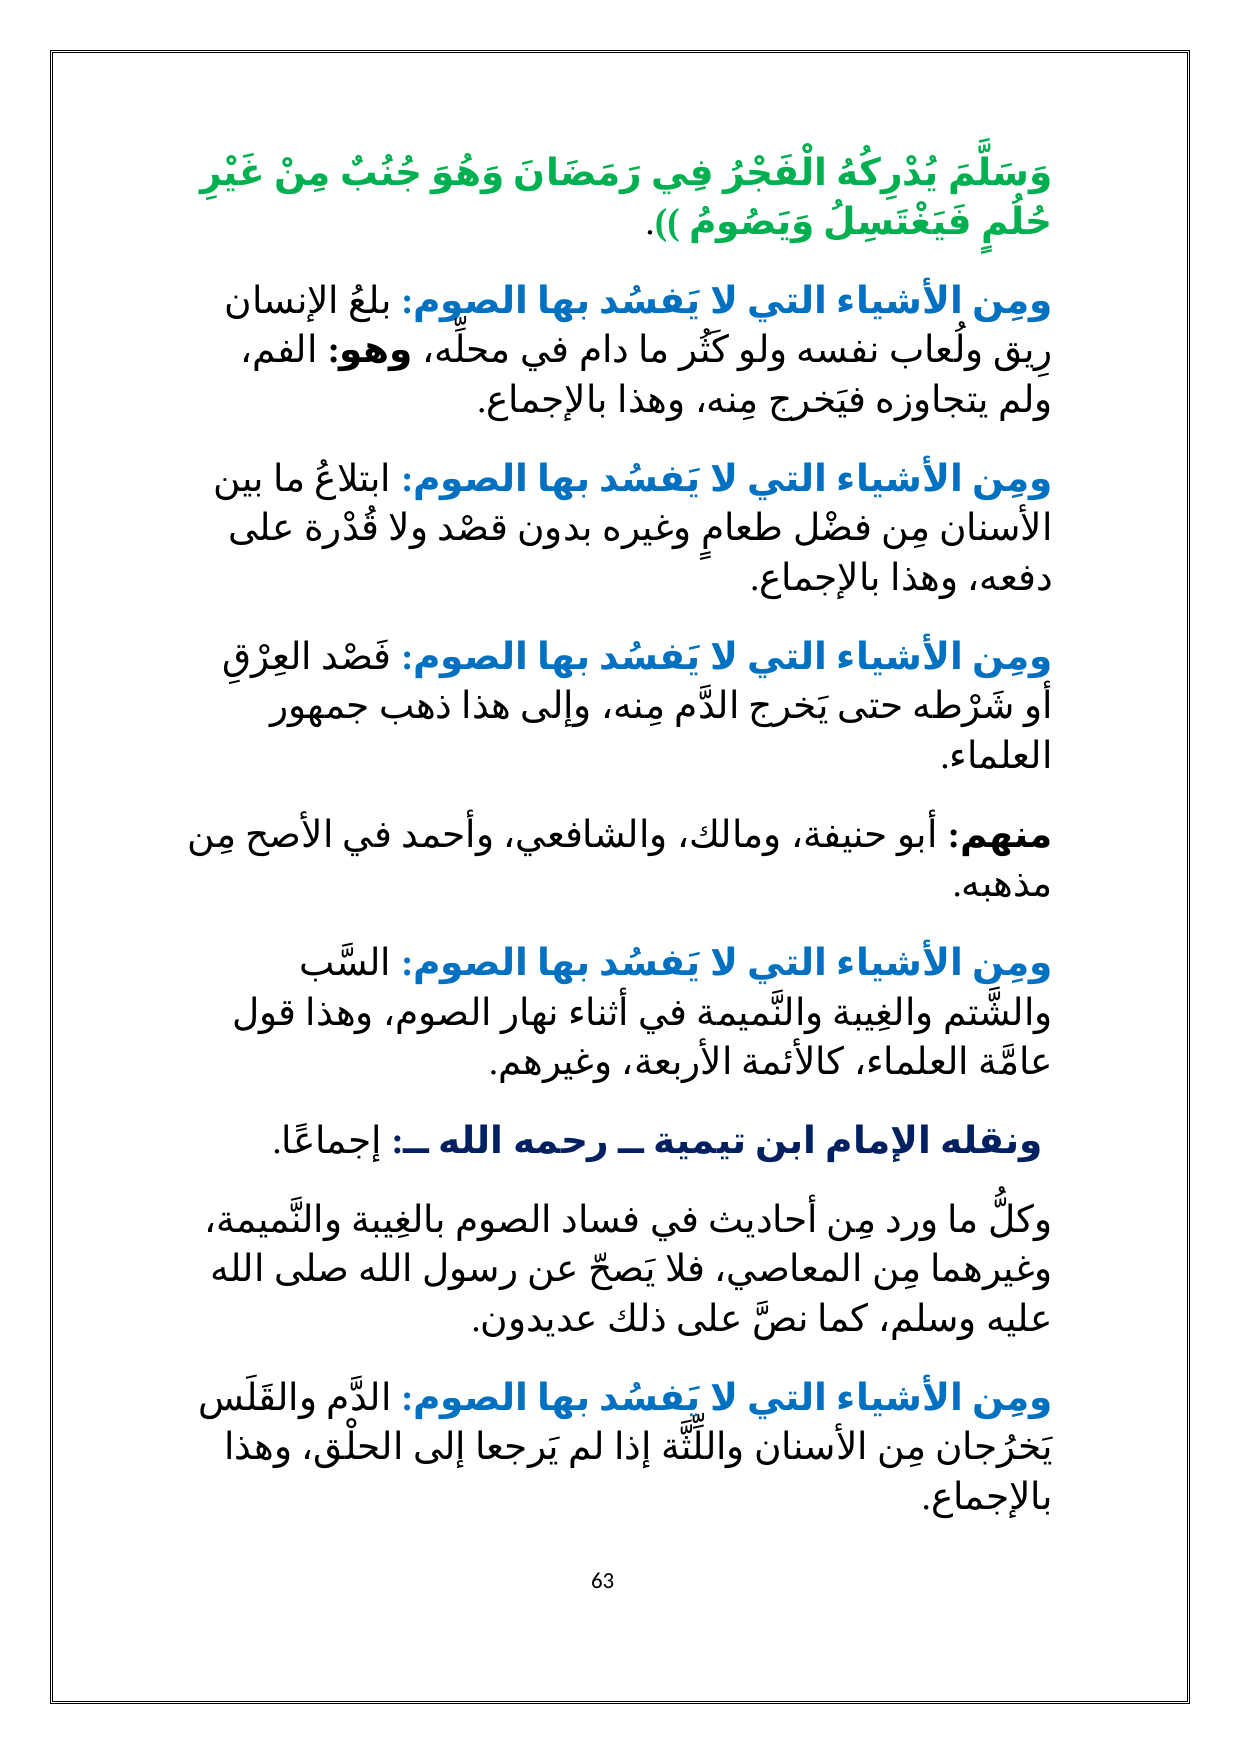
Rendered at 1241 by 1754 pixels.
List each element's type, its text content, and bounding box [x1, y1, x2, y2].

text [187, 150, 1053, 243]
text ومِن الأشياء التي لا يَفسُد بها الصوم: فَصْد العِرْقِ أو شَرْطه حتى يَخرج الدَّم مِنه، وإلى هذا ذهب جمهور العلماء. [187, 634, 1053, 776]
text ومِن الأشياء التي لا يَفسُد بها الصوم: بلعُ الإنسان رِيق ولُعاب نفسه ولو كَثُر ما دام في محلِّه، وهو: الفم، ولم يتجاوزه فيَخرج مِنه، وهذا بالإجماع. [187, 278, 1053, 421]
text ومِن الأشياء التي لا يَفسُد بها الصوم: السَّب والشَّتم والغِيبة والنَّميمة في أثناء نهار الصوم، وهذا قول عامَّة العلماء، كالأئمة الأربعة، وغيرهم. [187, 940, 1053, 1083]
text ونقله الإمام ابن تيمية ــ رحمه الله ــ: إجماعًا. [187, 1118, 1053, 1161]
text ومِن الأشياء التي لا يَفسُد بها الصوم: ابتلاعُ ما بين الأسنان مِن فضْل طعامٍ وغيره بدون قصْد ولا قُدْرة على دفعه، وهذا بالإجماع. [187, 456, 1053, 598]
text ومِن الأشياء التي لا يَفسُد بها الصوم: الدَّم والقَلَس يَخرُجان مِن الأسنان واللِّثَّة إذا لم يَرجعا إلى الحلْق، وهذا بالإجماع. [187, 1375, 1053, 1517]
text وكلُّ ما ورد مِن أحاديث في فساد الصوم بالغِيبة والنَّميمة، وغيرهما مِن المعاصي، فلا يَصحّ عن رسول الله صلى الله عليه وسلم، كما نصَّ على ذلك عديدون. [187, 1197, 1053, 1339]
text منهم: أبو حنيفة، ومالك، والشافعي، وأحمد في الأصح مِن مذهبه. [187, 812, 1053, 905]
